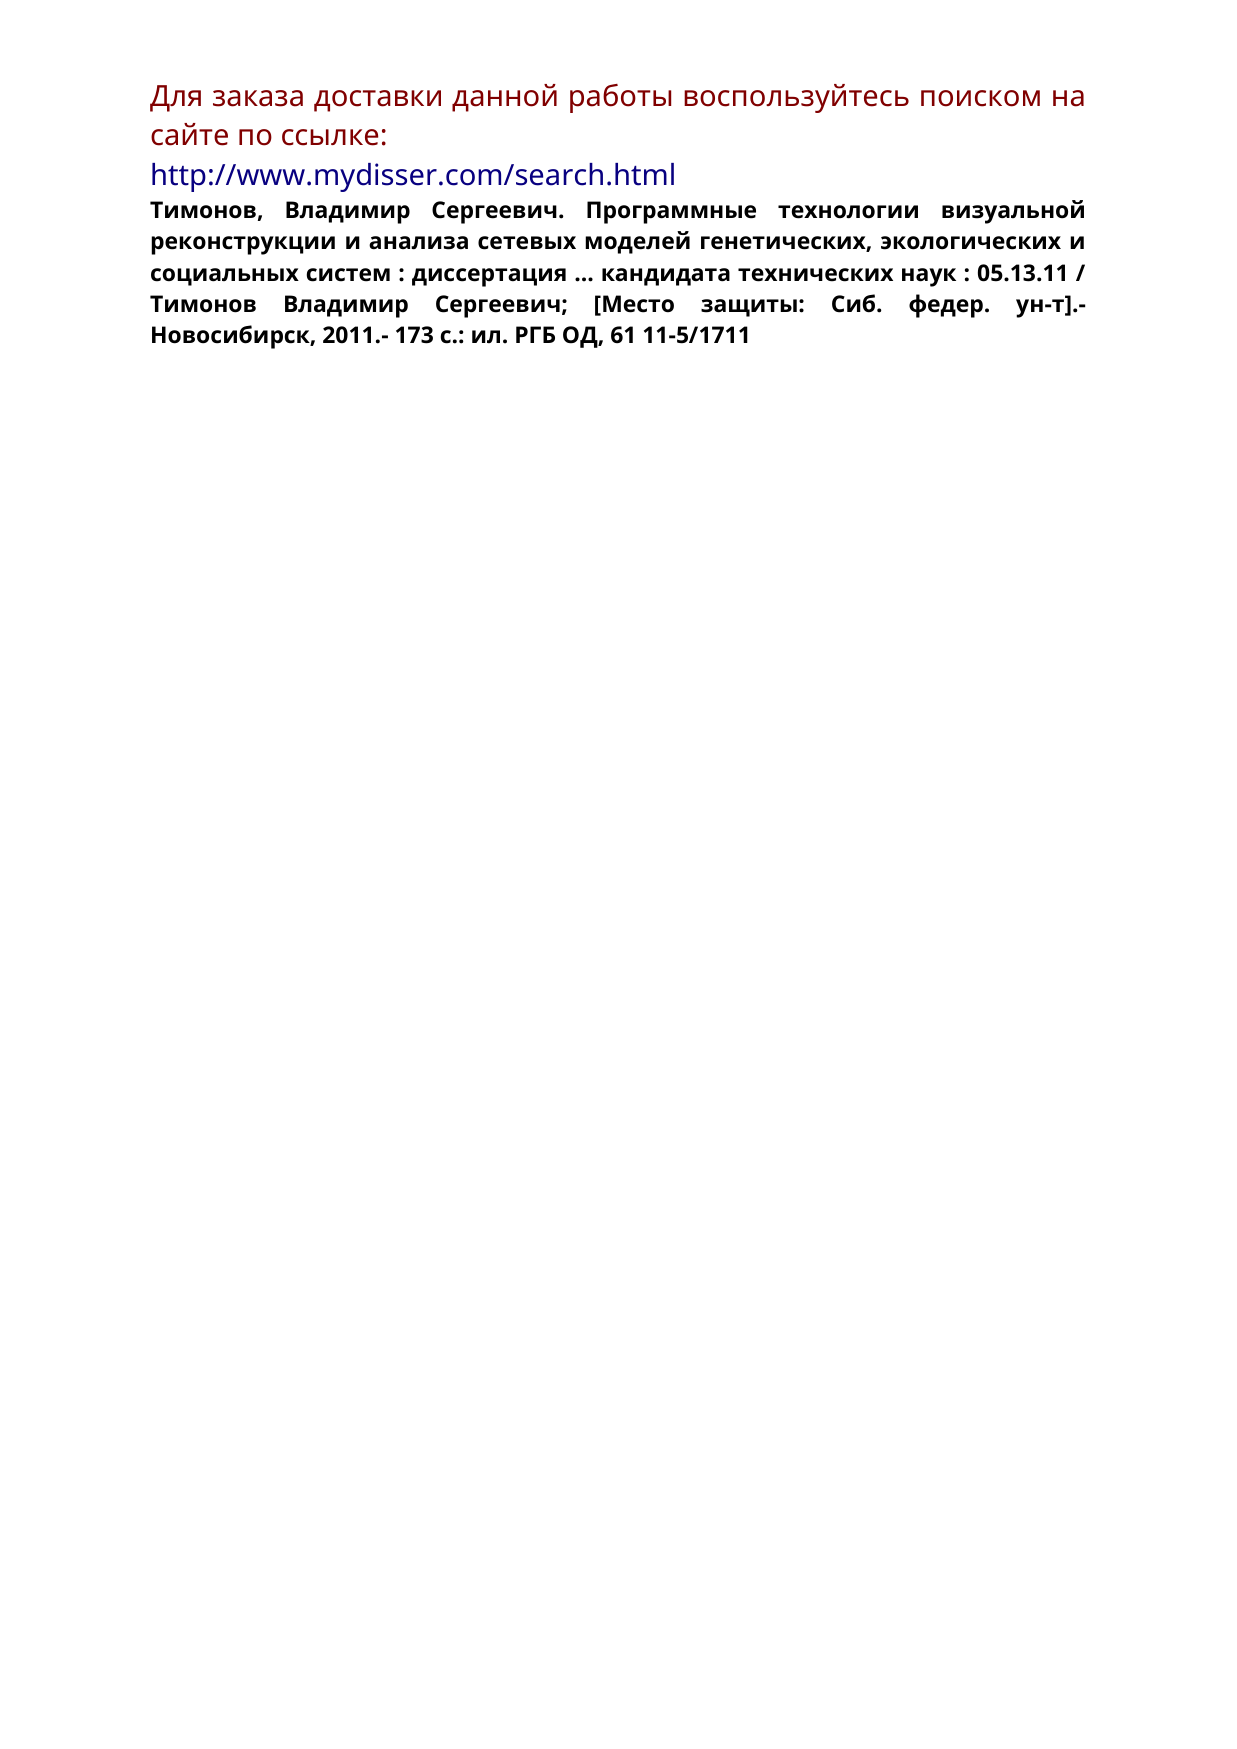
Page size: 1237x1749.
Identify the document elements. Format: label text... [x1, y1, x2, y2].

text Тимонов, Владимир Сергеевич. Программные технологии визуальной реконструкции и анализа сетевых моделей генетических, экологических и социальных систем : диссертация ... кандидата технических наук : 05.13.11 / Тимонов Владимир Сергеевич; [Место защиты: Сиб. федер. ун-т].- Новосибирск, 2011.- 173 с.: ил. РГБ ОД, 61 11-5/1711 [150, 194, 1086, 350]
